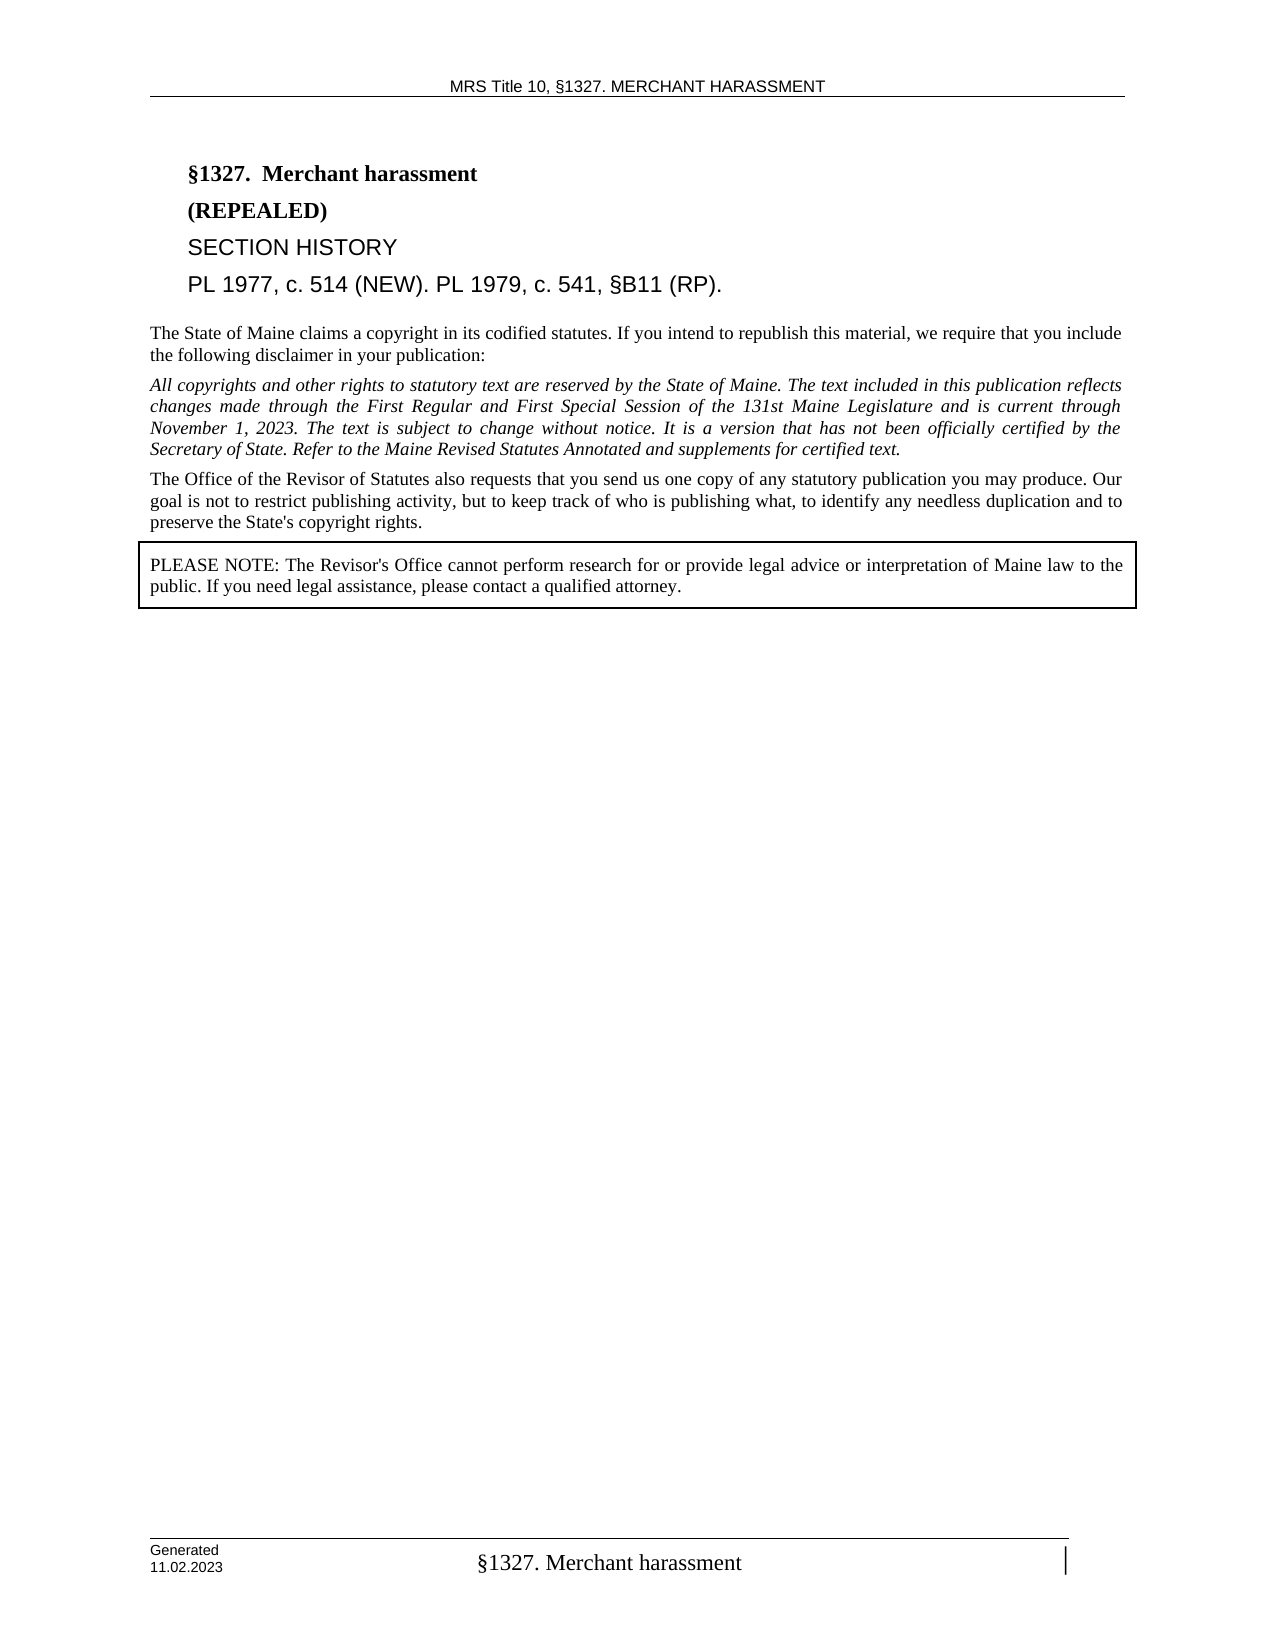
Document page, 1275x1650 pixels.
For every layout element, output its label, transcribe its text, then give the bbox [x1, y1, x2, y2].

text All copyrights and other rights to statutory text are reserved by the State of Maine. The text included in this publication reflects changes made through the First Regular and First Special Session of the 131st Maine Legislature and is current through November 1, 2023 . The text is subject to change without notice. It is a version that has not been officially certified by the Secretary of State. Refer to the Maine Revised Statutes Annotated and supplements for certified text. [150, 373, 1125, 460]
text The Office of the Revisor of Statutes also requests that you send us one copy of any statutory publication you may produce. Our goal is not to restrict publishing activity, but to keep track of who is publishing what, to identify any needless duplication and to preserve the State's copyright rights. [150, 468, 1125, 533]
text PL 1977, c. 514 (NEW). PL 1979, c. 541, §B11 (RP). [187, 271, 1125, 297]
text (REPEALED) [187, 197, 1125, 223]
text §1327. Merchant harassment [187, 160, 1125, 187]
text PLEASE NOTE: The Revisor's Office cannot perform research for or provide legal advice or interpretation of Maine law to the public. If you need legal assistance, please contact a qualified attorney. [140, 543, 1135, 607]
text The State of Maine claims a copyright in its codified statutes. If you intend to republish this material, we require that you include the following disclaimer in your publication: [150, 322, 1125, 365]
text SECTION HISTORY [187, 234, 1125, 260]
